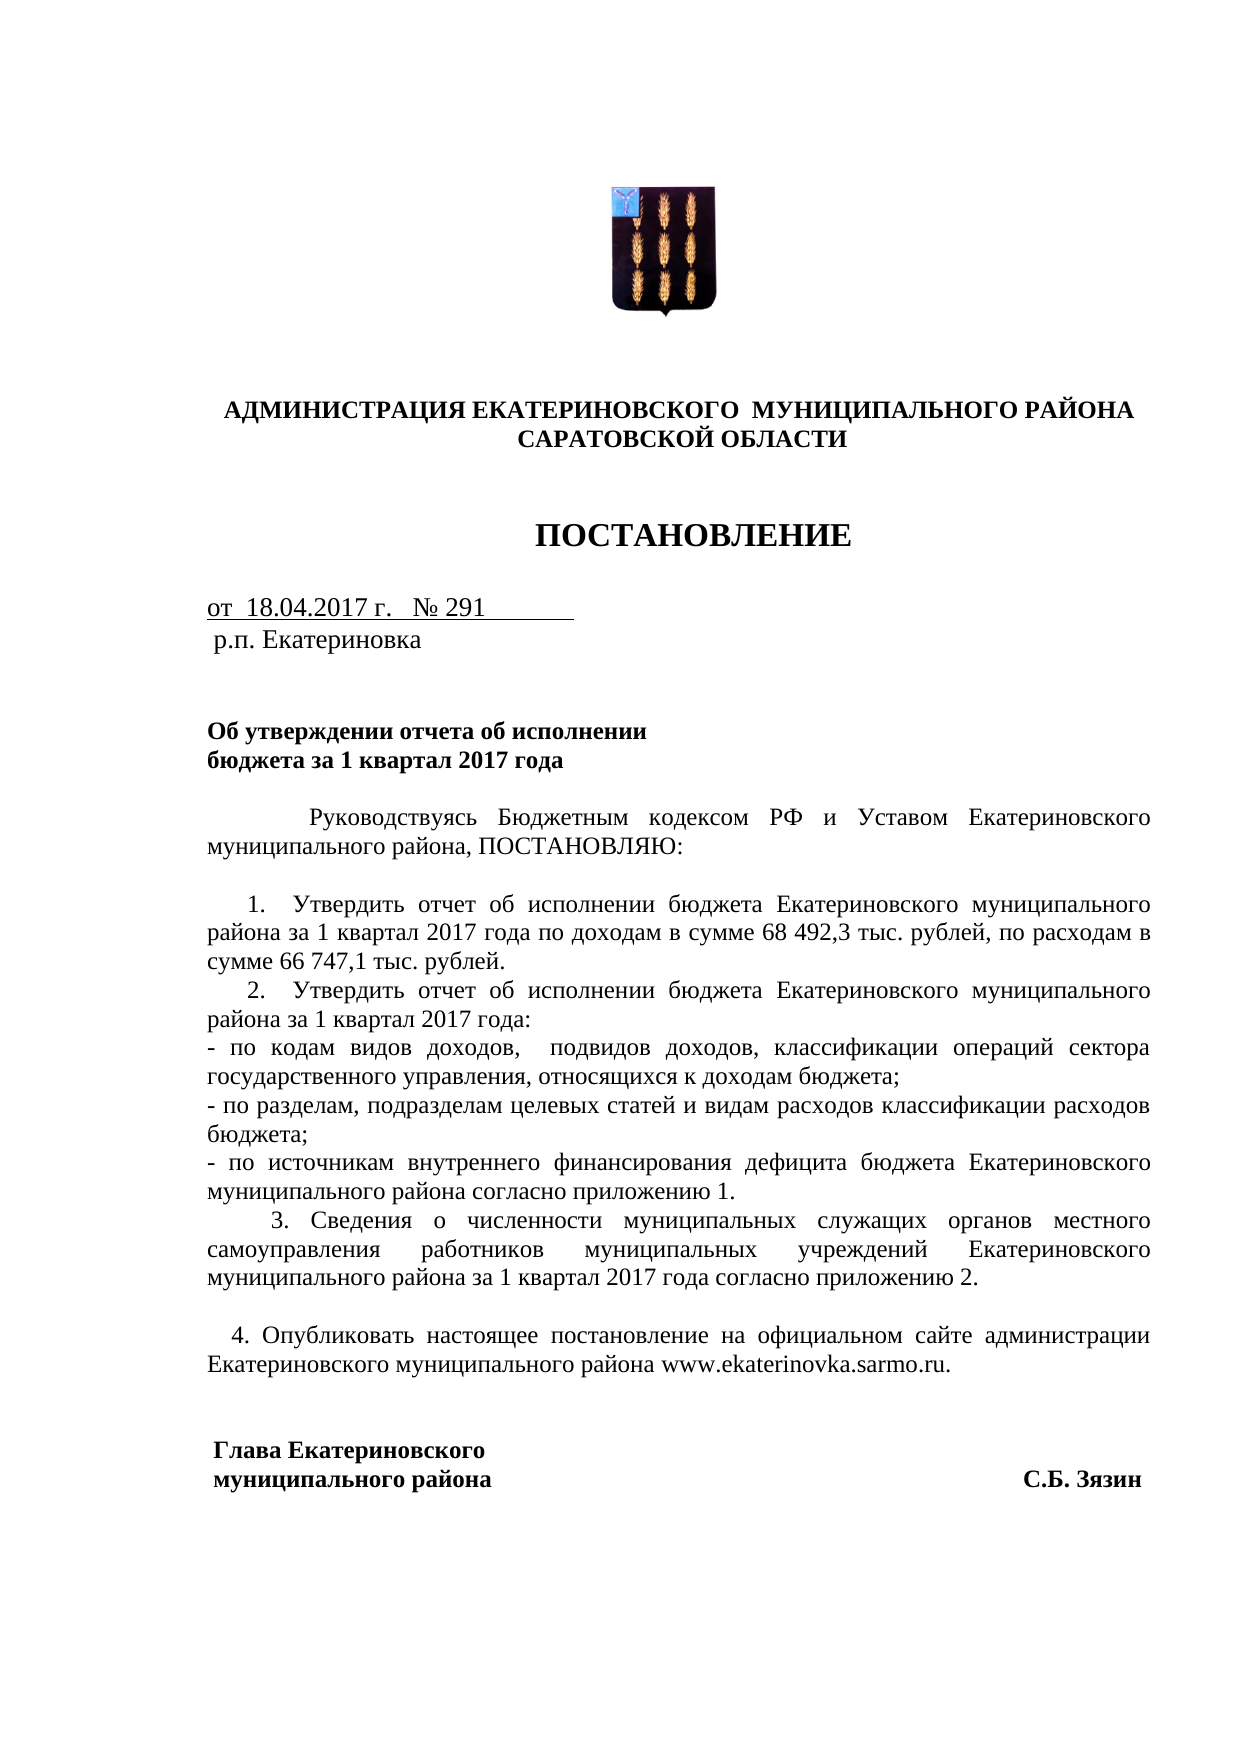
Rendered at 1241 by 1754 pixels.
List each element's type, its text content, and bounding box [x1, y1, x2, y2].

text - по источникам внутреннего финансирования дефицита бюджета Екатериновского муниципального района согласно приложению 1. [207, 1147, 1152, 1205]
text 3. Сведения о численности муниципальных служащих органов местного самоуправления работников муниципальных учреждений Екатериновского муниципального района за 1 квартал 2017 года согласно приложению 2. [207, 1205, 1152, 1291]
text ПОСТАНОВЛЕНИЕ [207, 515, 1152, 553]
text АДМИНИСТРАЦИЯ ЕКАТЕРИНОВСКОГО МУНИЦИПАЛЬНОГО РАЙОНА [207, 395, 1152, 424]
text Об утверждении отчета об исполнении [207, 716, 1152, 745]
text муниципального района С.Б. Зязин [207, 1464, 1152, 1492]
text 1. Утвердить отчет об исполнении бюджета Екатериновского муниципального района за 1 квартал 2017 года по доходам в сумме 68 492,3 тыс. рублей, по расходам в сумме 66 747,1 тыс. рублей. [207, 889, 1152, 975]
text бюджета за 1 квартал 2017 года [207, 745, 1152, 774]
text 4. Опубликовать настоящее постановление на официальном сайте администрации Екатериновского муниципального района www.ekaterinovka.sarmo.ru. [207, 1320, 1152, 1377]
text - по разделам, подразделам целевых статей и видам расходов классификации расходов бюджета; [207, 1090, 1152, 1147]
picture [608, 180, 720, 328]
text р.п. Екатериновка [207, 623, 1152, 654]
text САРАТОВСКОЙ ОБЛАСТИ [207, 424, 1152, 453]
text Глава Екатериновского [207, 1435, 1152, 1464]
text 2. Утвердить отчет об исполнении бюджета Екатериновского муниципального района за 1 квартал 2017 года: [207, 975, 1152, 1032]
text Руководствуясь Бюджетным кодексом РФ и Уставом Екатериновского муниципального района, ПОСТАНОВЛЯЮ: [207, 802, 1152, 860]
text от 18.04.2017 г. № 291 [207, 592, 1152, 623]
text - по кодам видов доходов, подвидов доходов, классификации операций сектора государственного управления, относящихся к доходам бюджета; [207, 1032, 1152, 1090]
